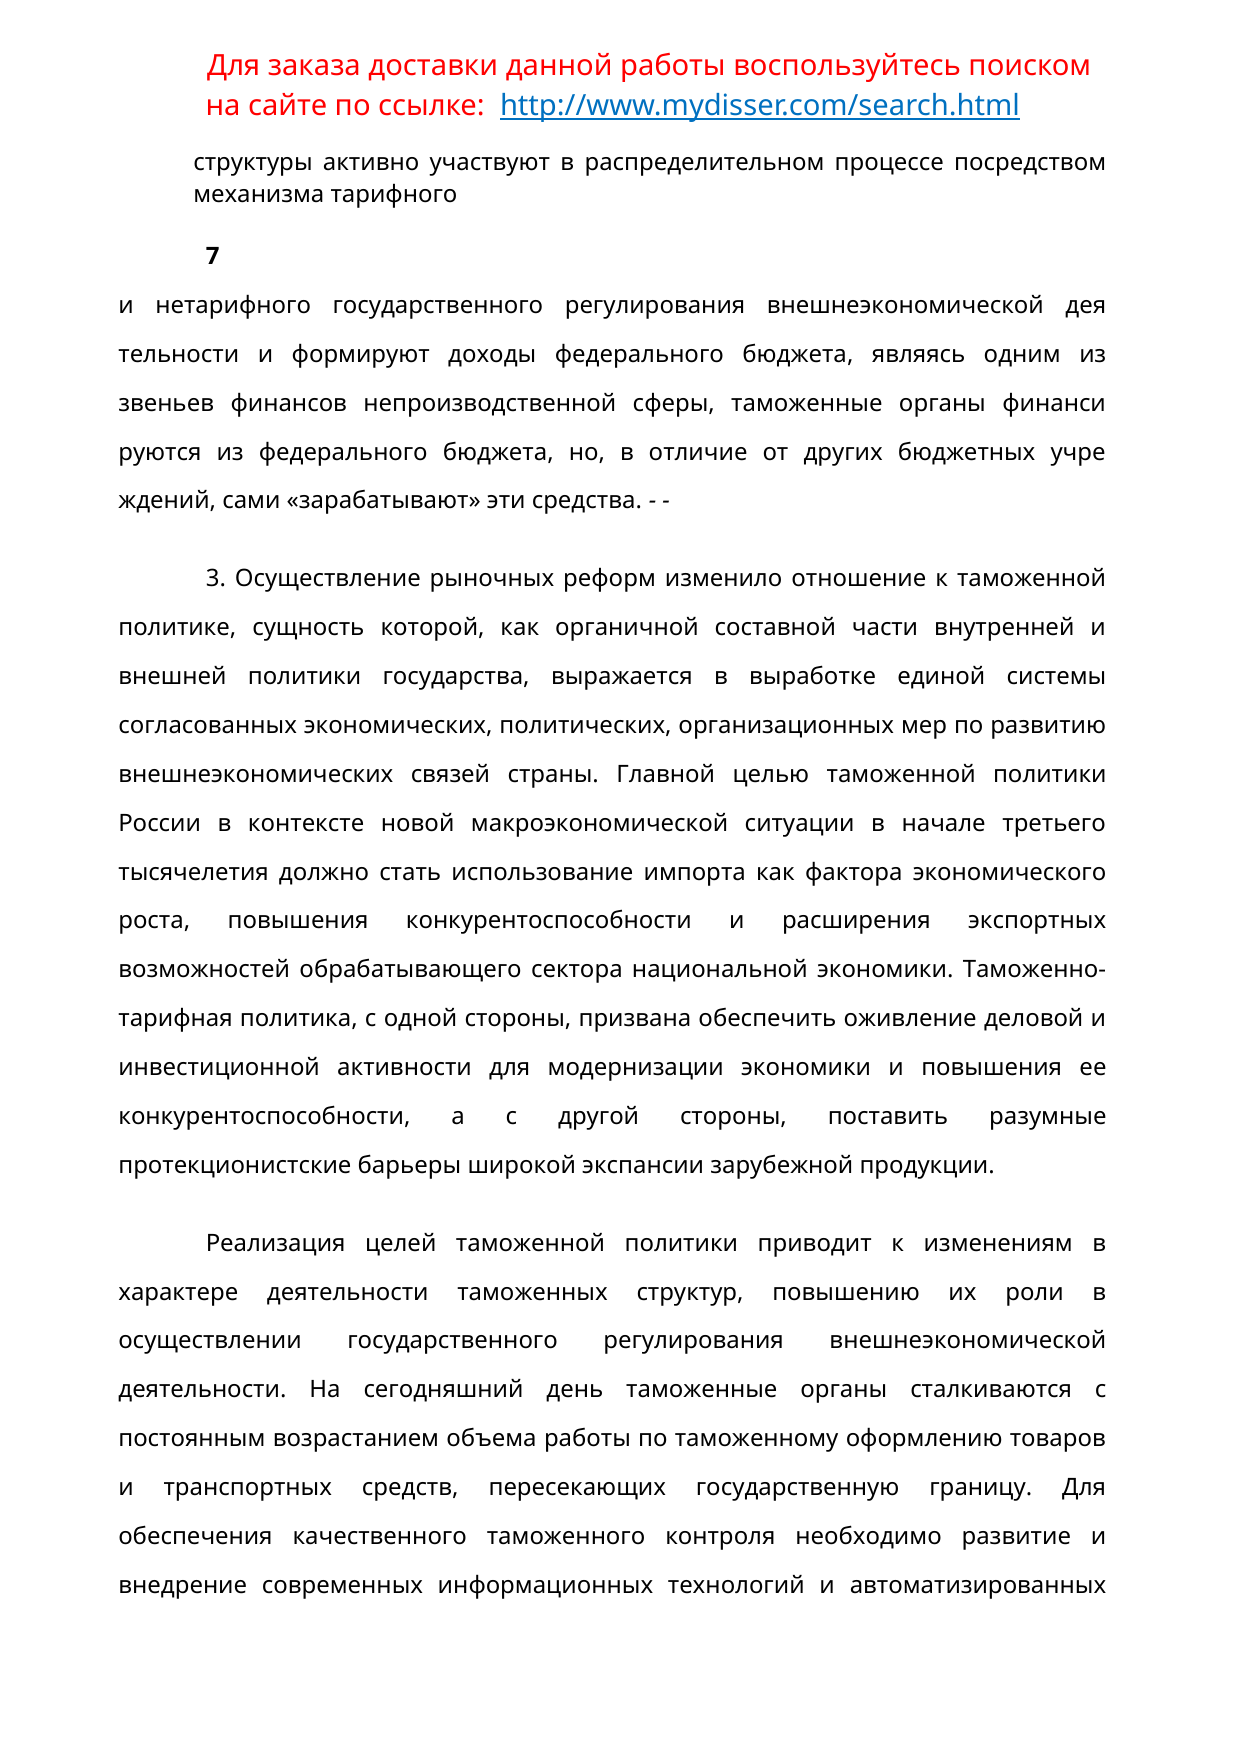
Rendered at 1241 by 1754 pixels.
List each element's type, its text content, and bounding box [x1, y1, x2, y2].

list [156, 144, 1107, 210]
text 3. Осуществление рыночных реформ изменило отношение к таможенной политике, сущность которой, как органичной составной части внутренней и внешней политики государства, выражается в выработке единой системы согласованных экономических, политических, организационных мер по развитию внешнеэкономических связей страны. Главной целью таможенной политики России в контексте новой макроэкономической ситуации в начале третьего тысячелетия должно стать использование импорта как фактора экономического роста, повышения конкурентоспособности и расширения экспортных возможностей обрабатывающего сектора национальной экономики. Таможенно-тарифная политика, с одной стороны, призвана обеспечить оживление деловой и инвестиционной активности для модернизации экономики и повышения ее конкурентоспособности, а с другой стороны, поставить разумные протекционистские барьеры широкой экспансии зарубежной продукции. [118, 561, 1107, 1180]
text 7 и нетарифного государственного регулирования внешнеэкономической дея тельности и формируют доходы федерального бюджета, являясь одним из звеньев финансов непроизводственной сферы, таможенные органы финанси руются из федерального бюджета, но, в отличие от других бюджетных учре ждений, сами «зарабатывают» эти средства. - - [118, 239, 1107, 516]
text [118, 1226, 1107, 1600]
